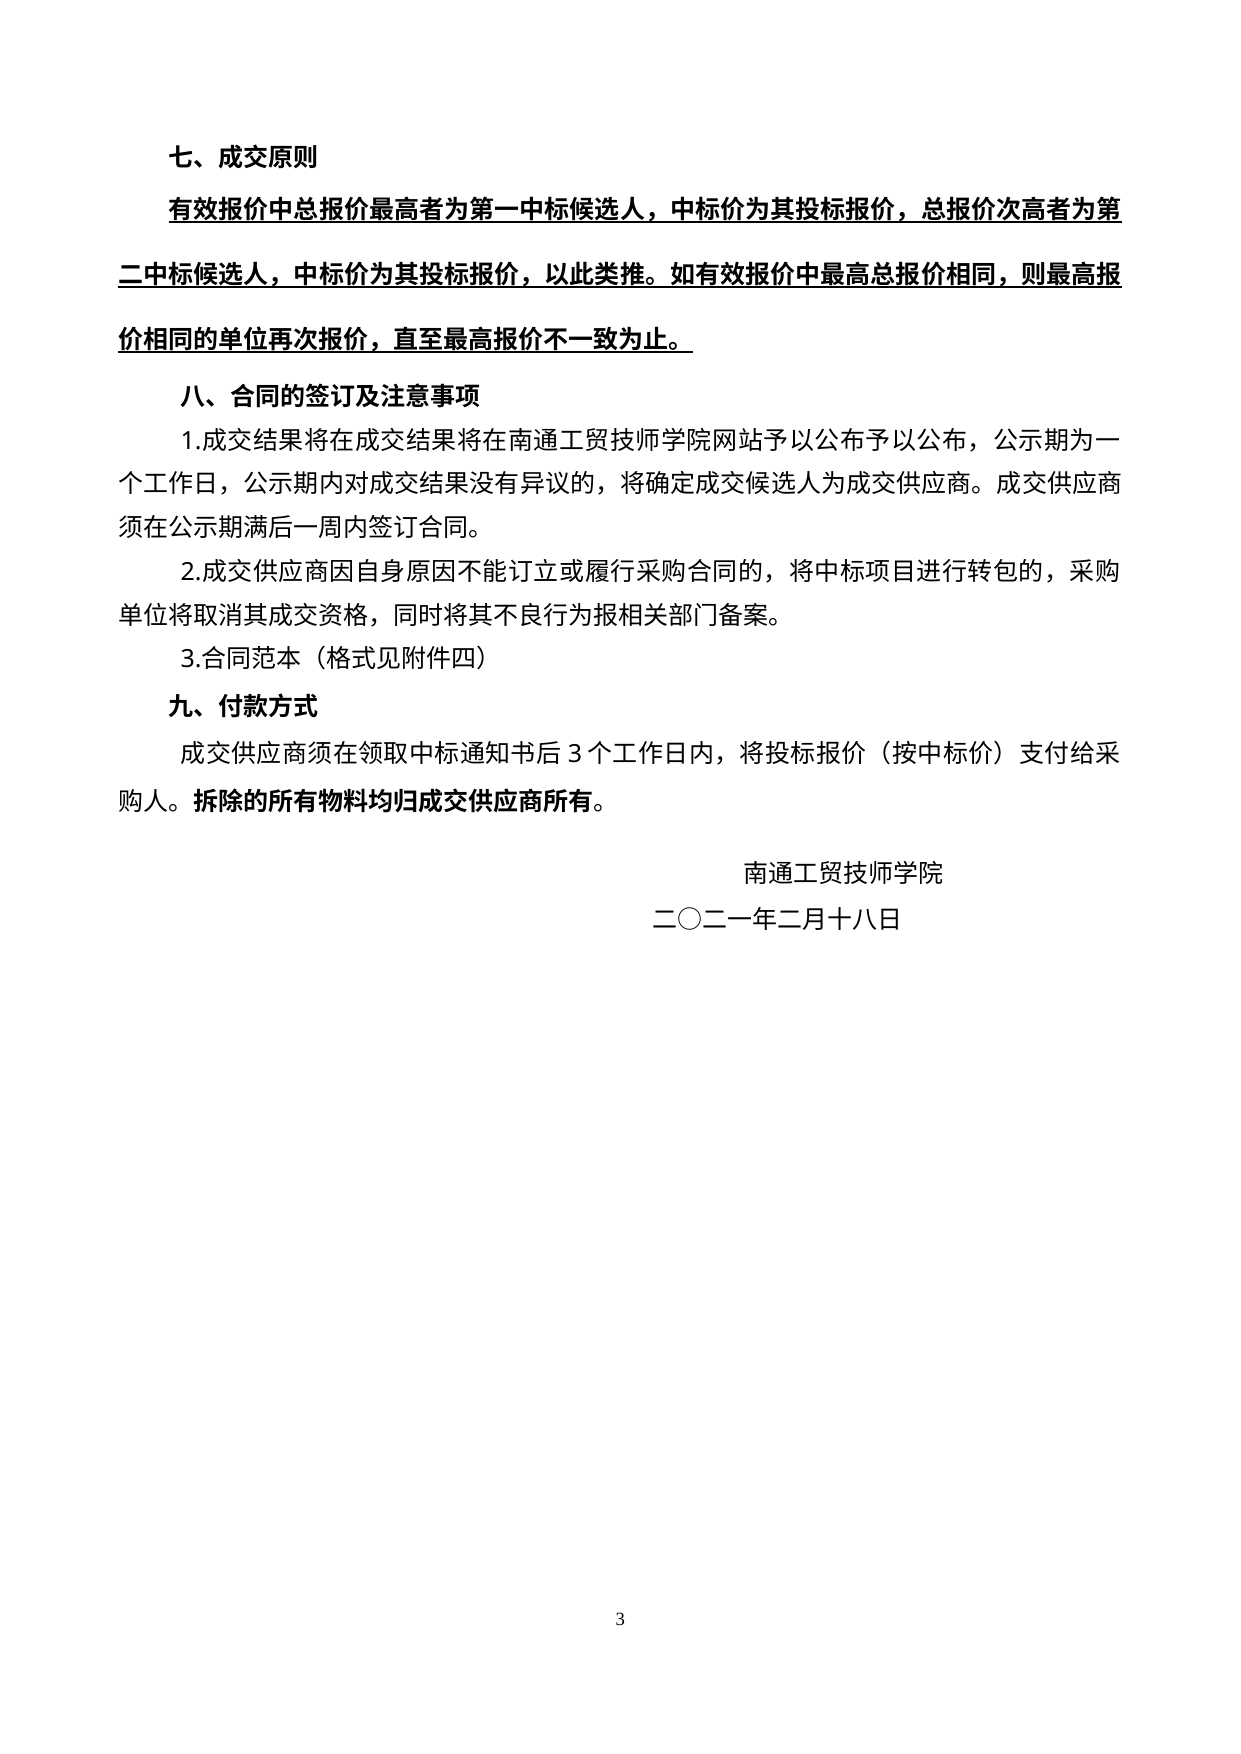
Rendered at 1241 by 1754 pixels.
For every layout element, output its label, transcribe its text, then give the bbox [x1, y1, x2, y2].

text 二○二一年二月十八日 [118, 891, 1122, 937]
text 3.合同范本（格式见附件四） [118, 633, 1122, 677]
text 有效报价中总报价最高者为第一中标候选人，中标价为其投标报价，总报价次高者为第二中标候选人，中标价为其投标报价，以此类推。如有效报价中最高总报价相同，则最高报价相同的单位再次报价，直至最高报价不一致为止。 [118, 288, 1122, 370]
text 成交供应商须在领取中标通知书后3个工作日内，将投标报价（按中标价）支付给采购人。拆除的所有物料均归成交供应商所有。 [118, 724, 1122, 820]
text 2.成交供应商因自身原因不能订立或履行采购合同的，将中标项目进行转包的，采购单位将取消其成交资格，同时将其不良行为报相关部门备案。 [118, 545, 1122, 633]
text 南通工贸技师学院 [118, 846, 1122, 891]
text 八、合同的签订及注意事项 [118, 370, 1122, 414]
text 有效报价中总报价最高者为第一中标候选人，中标价为其投标报价，总报价次高者为第二中标候选人，中标价为其投标报价，以此类推。如有效报价中最高总报价相同，则最高报价相同的单位再次报价，直至最高报价不一致为止。 [118, 175, 1122, 286]
text 九、付款方式 [118, 677, 1122, 724]
text 1.成交结果将在成交结果将在南通工贸技师学院网站予以公布予以公布，公示期为一个工作日，公示期内对成交结果没有异议的，将确定成交候选人为成交供应商。成交供应商须在公示期满后一周内签订合同。 [118, 414, 1122, 545]
text 七、成交原则 [118, 132, 1122, 175]
